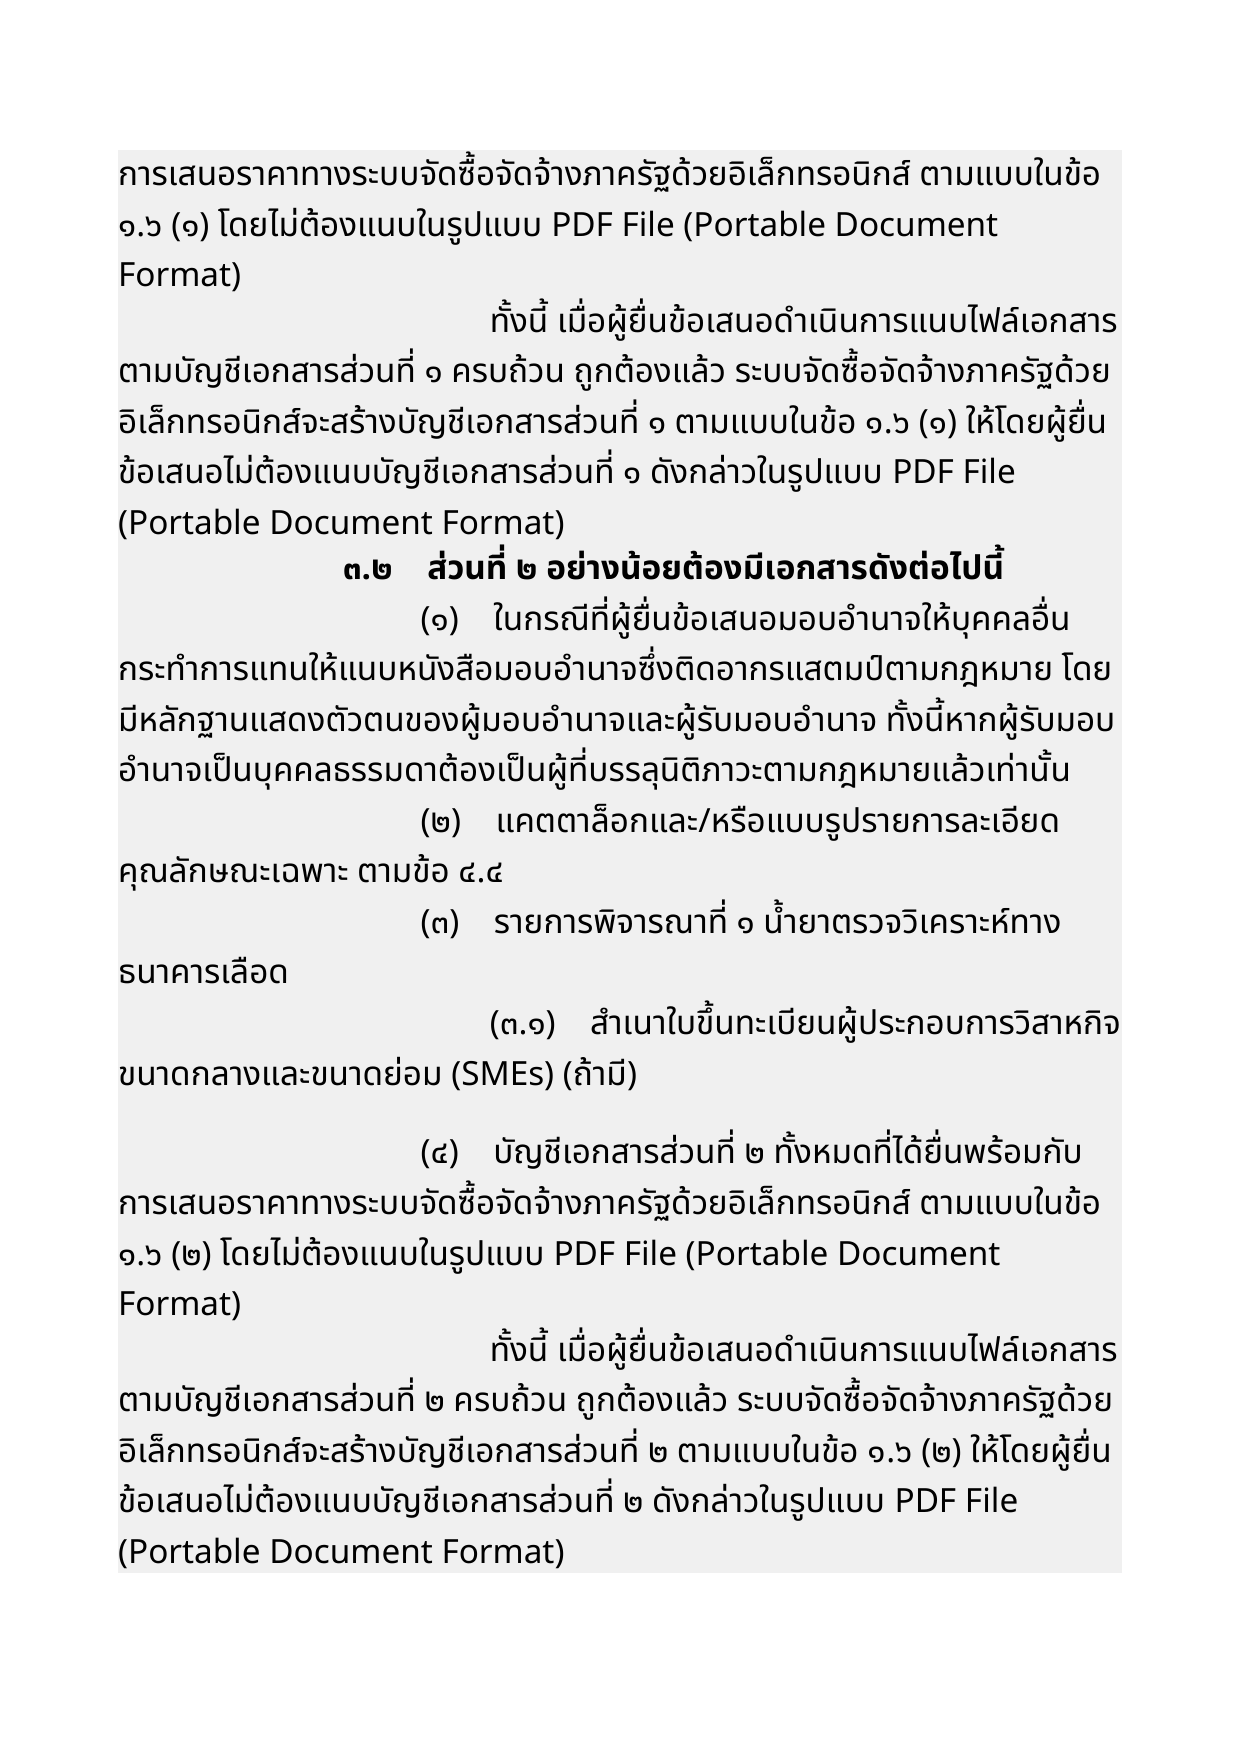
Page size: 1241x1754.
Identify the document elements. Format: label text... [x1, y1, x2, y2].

table_cell ๓.๒ ส่วนที่ ๒ อย่างน้อยต้องมีเอกสารดังต่อไปนี้ [118, 544, 1122, 595]
table_cell (๑) ในกรณีที่ผู้ยื่นข้อเสนอมอบอำนาจให้บุคคลอื่นกระทำการแทนให้แนบหนังสือมอบอำนาจซึ่งติดอากรแสตมป์ตามกฎหมาย โดยมีหลักฐานแสดงตัวตนของผู้มอบอำนาจและผู้รับมอบอำนาจ ทั้งนี้หากผู้รับมอบอำนาจเป็นบุคคลธรรมดาต้องเป็นผู้ที่บรรลุนิติภาวะตามกฎหมายแล้วเท่านั้น [118, 595, 1122, 797]
table_cell ทั้งนี้ เมื่อผู้ยื่นข้อเสนอดำเนินการแนบไฟล์เอกสารตามบัญชีเอกสารส่วนที่ ๒ ครบถ้วน ถูกต้องแล้ว ระบบจัดซื้อจัดจ้างภาครัฐด้วยอิเล็กทรอนิกส์จะสร้างบัญชีเอกสารส่วนที่ ๒ ตามแบบในข้อ ๑.๖ (๒) ให้โดยผู้ยื่นข้อเสนอไม่ต้องแนบบัญชีเอกสารส่วนที่ ๒ ดังกล่าวในรูปแบบ PDF File (Portable Document Format) [118, 1325, 1122, 1573]
table_cell (๔) บัญชีเอกสารส่วนที่ ๒ ทั้งหมดที่ได้ยื่นพร้อมกับการเสนอราคาทางระบบจัดซื้อจัดจ้างภาครัฐด้วยอิเล็กทรอนิกส์ ตามแบบในข้อ ๑.๖ (๒) โดยไม่ต้องแนบในรูปแบบ PDF File (Portable Document Format) [118, 1128, 1122, 1325]
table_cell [118, 150, 1122, 296]
table_cell ทั้งนี้ เมื่อผู้ยื่นข้อเสนอดำเนินการแนบไฟล์เอกสารตามบัญชีเอกสารส่วนที่ ๑ ครบถ้วน ถูกต้องแล้ว ระบบจัดซื้อจัดจ้างภาครัฐด้วยอิเล็กทรอนิกส์จะสร้างบัญชีเอกสารส่วนที่ ๑ ตามแบบในข้อ ๑.๖ (๑) ให้โดยผู้ยื่นข้อเสนอไม่ต้องแนบบัญชีเอกสารส่วนที่ ๑ ดังกล่าวในรูปแบบ PDF File (Portable Document Format) [118, 296, 1122, 544]
table_cell (๓) รายการพิจารณาที่ ๑ น้ำยาตรวจวิเคราะห์ทางธนาคารเลือด (๓.๑) สำเนาใบขึ้นทะเบียนผู้ประกอบการวิสาหกิจขนาดกลางและขนาดย่อม (SMEs) (ถ้ามี) [118, 898, 1122, 1128]
table_cell (๒) แคตตาล็อกและ/หรือแบบรูปรายการละเอียดคุณลักษณะเฉพาะ ตามข้อ ๔.๔ [118, 797, 1122, 898]
